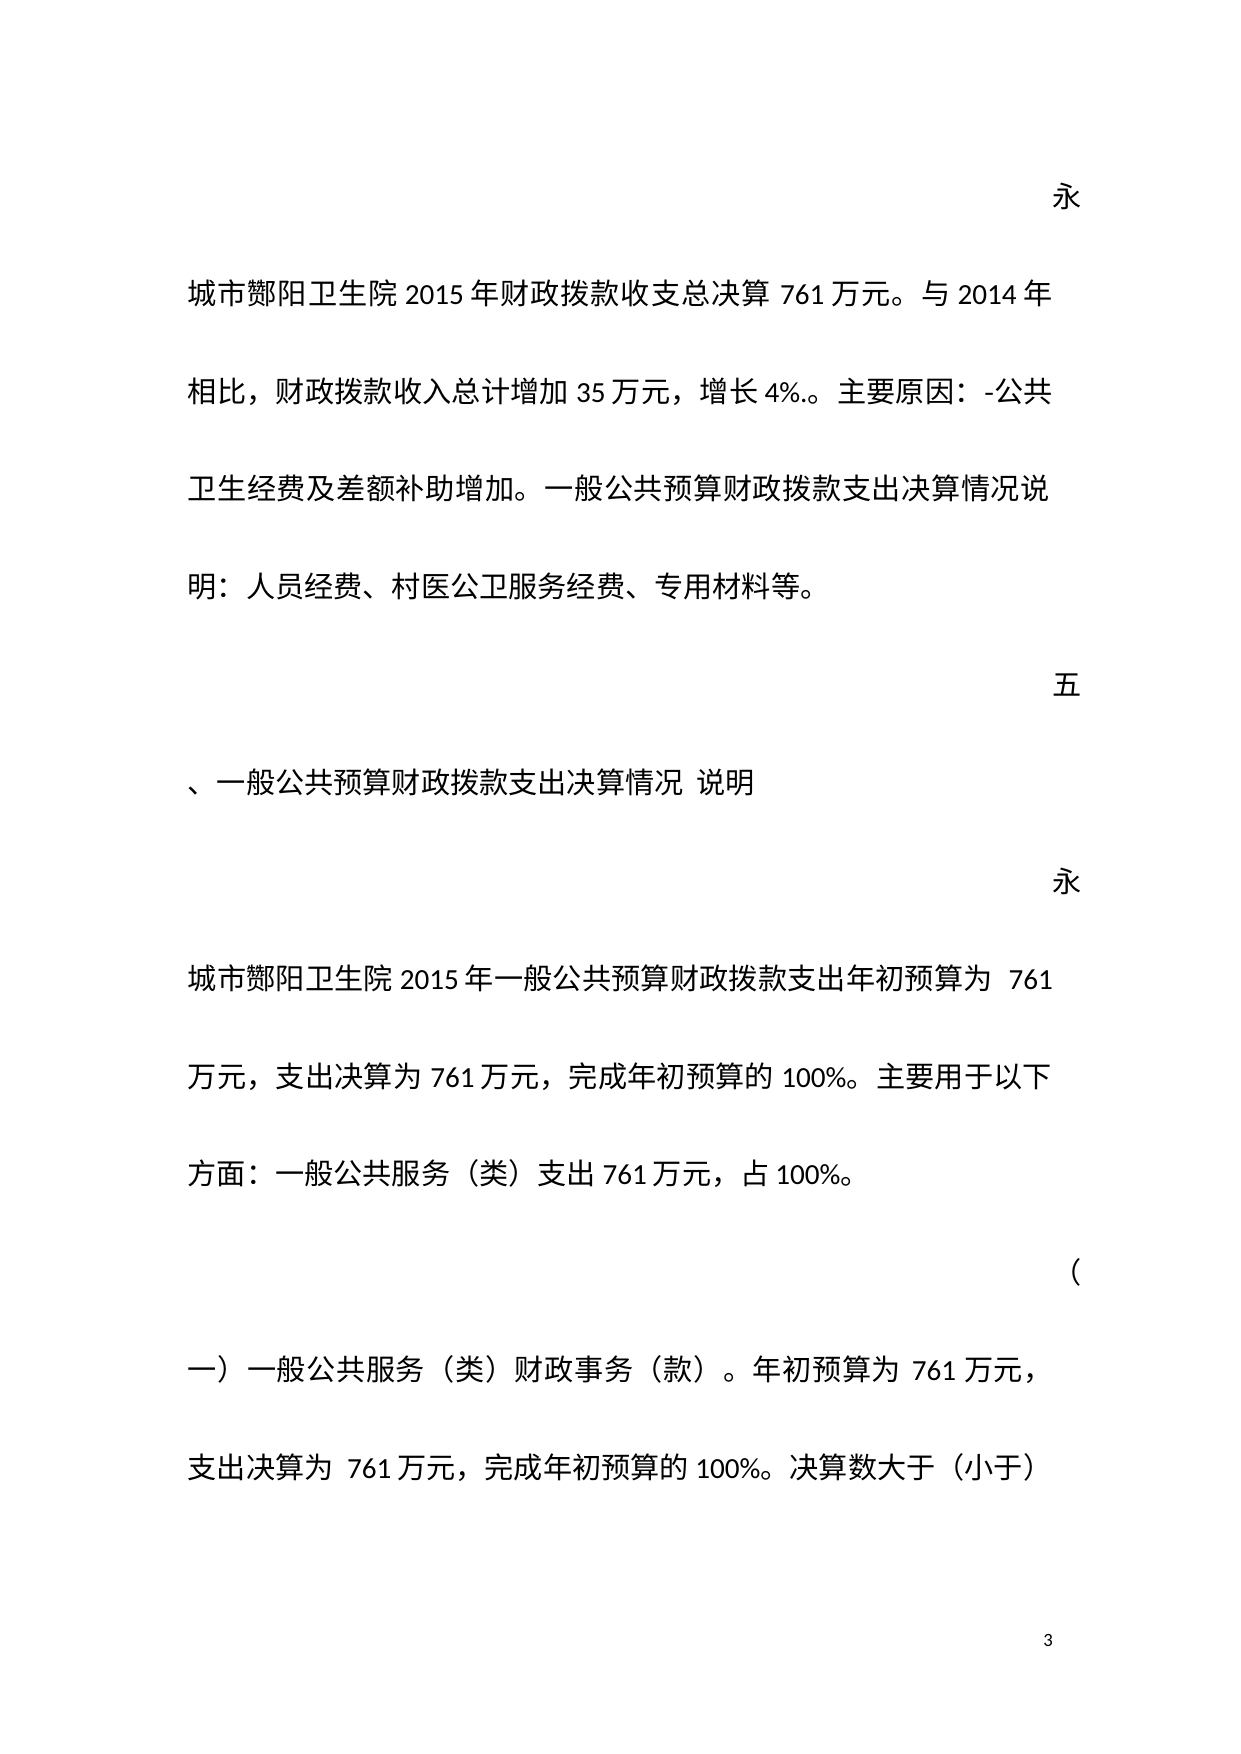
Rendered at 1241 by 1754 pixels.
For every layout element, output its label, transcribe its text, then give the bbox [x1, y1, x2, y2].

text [187, 1238, 1053, 1498]
text 永城市酂阳卫生院2015年一般公共预算财政拨款支出年初预算为 761万元，支出决算为 761万元，完成年初预算的100%。主要用于以下方面：一般公共服务（类）支出 761万元，占100%。 [187, 847, 1053, 1204]
text 五、一般公共预算财政拨款支出决算情况 说明 [187, 651, 1053, 813]
text 永城市酂阳卫生院2015年财政拨款收支总决算 761万元。与2014年相比，财政拨款收入总计增加35万元，增长4%.。主要原因：-公共卫生经费及差额补助增加。一般公共预算财政拨款支出决算情况说明：人员经费、村医公卫服务经费、专用材料等。 [187, 162, 1053, 617]
